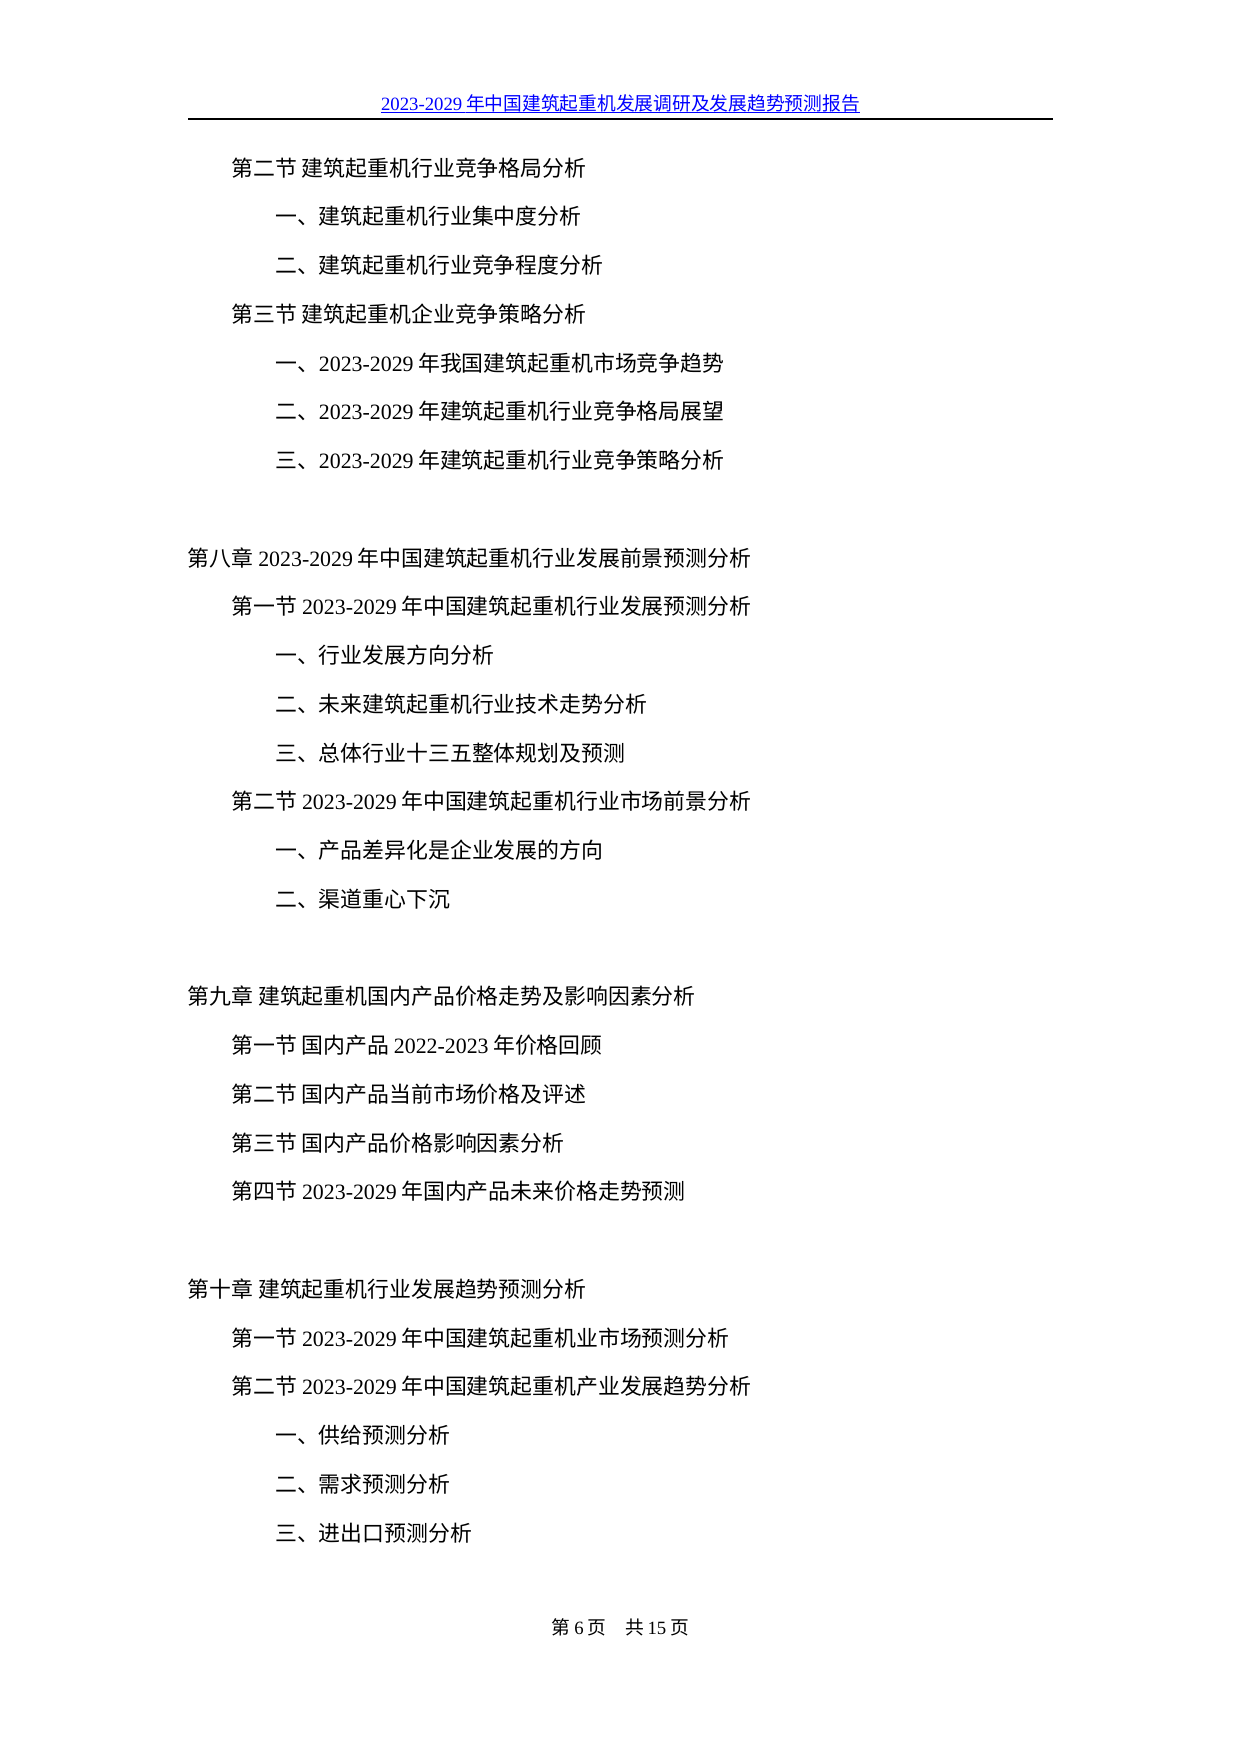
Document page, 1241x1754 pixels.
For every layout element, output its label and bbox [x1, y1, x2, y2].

text [187, 150, 1053, 1548]
